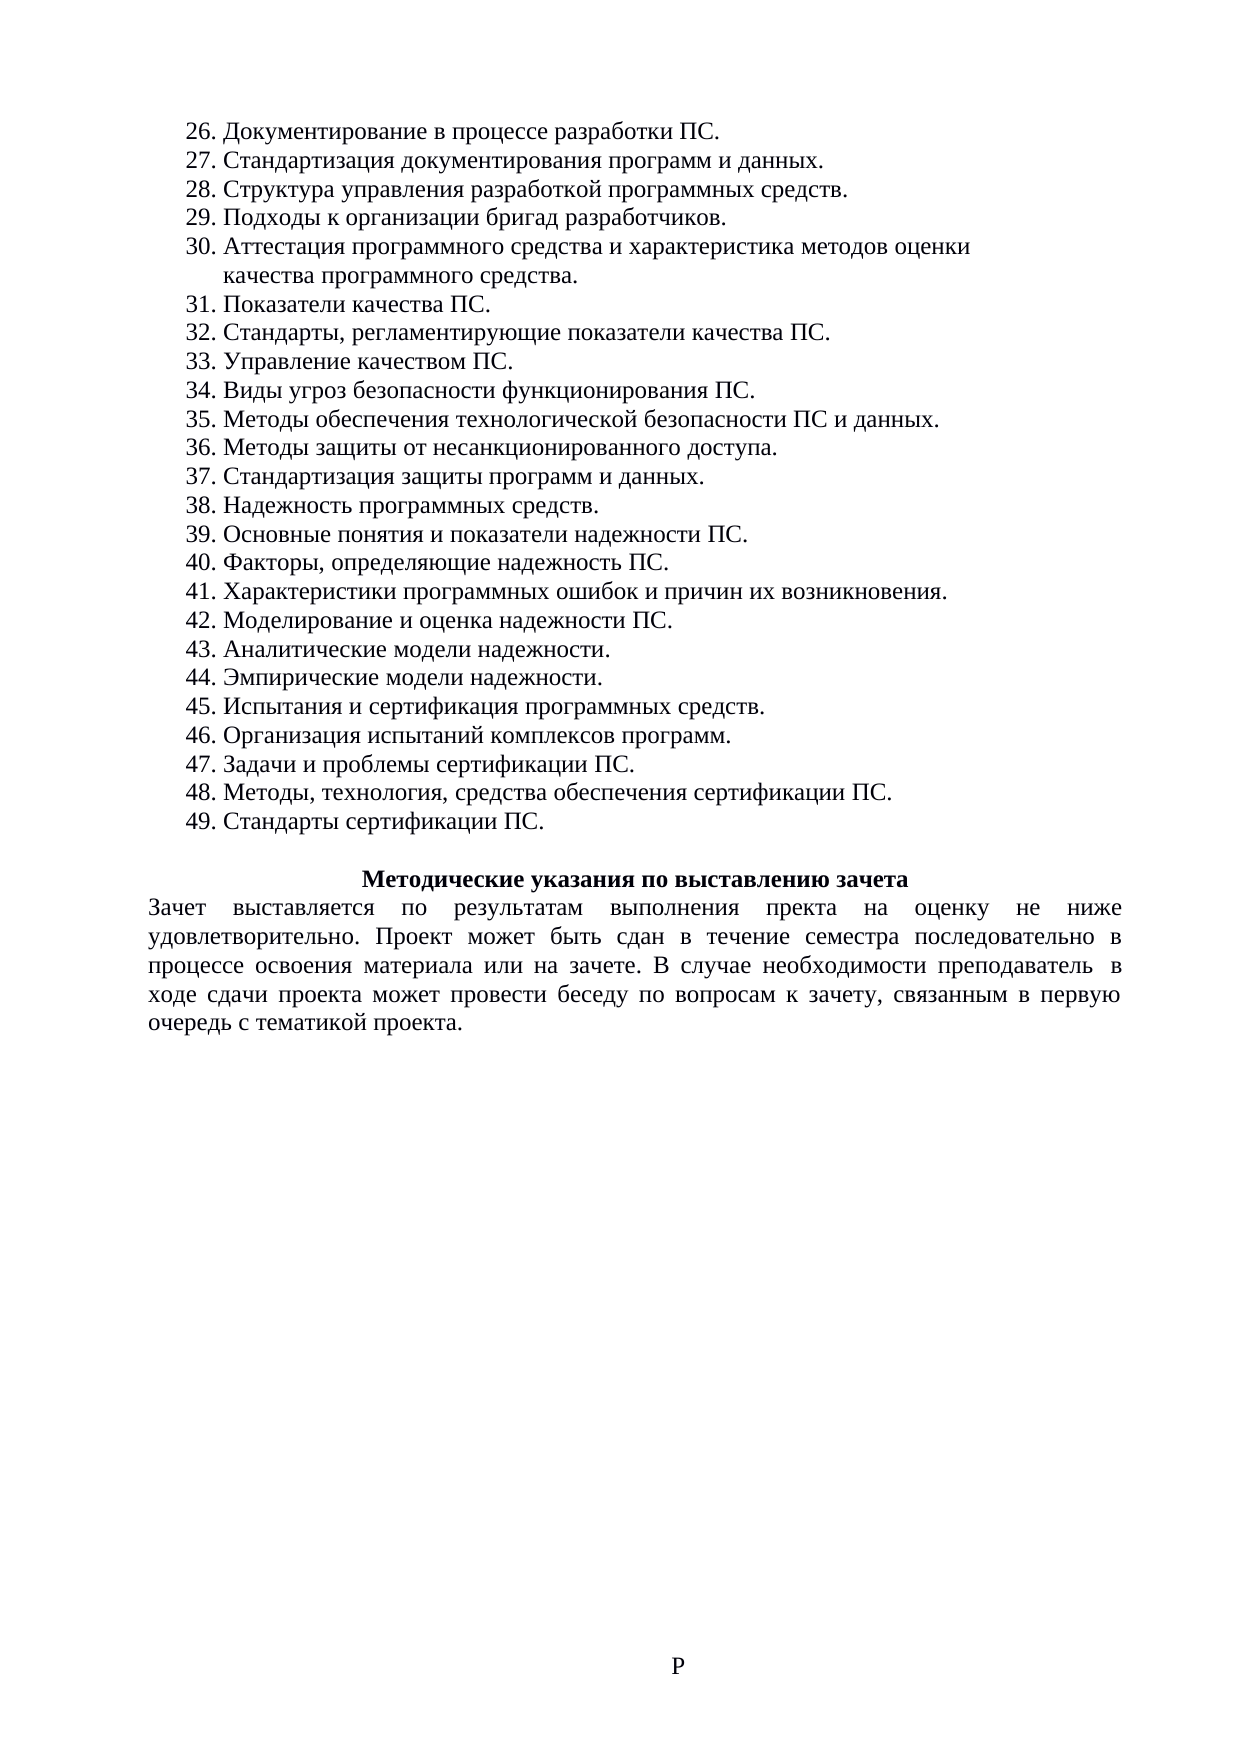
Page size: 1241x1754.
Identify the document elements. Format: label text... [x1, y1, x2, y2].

list Основные понятия и показатели надежности ПС. [185, 519, 1142, 547]
list Виды угроз безопасности функционирования ПС. [185, 375, 1142, 404]
list Организация испытаний комплексов программ. [185, 720, 1142, 749]
list Методы, технология, средства обеспечения сертификации ПС. [185, 777, 1142, 806]
list Задачи и проблемы сертификации ПС. [185, 749, 1142, 777]
list Аттестация программного средства и характеристика методов оценки качества программного средства. [185, 231, 1068, 289]
list Методы защиты от несанкционированного доступа. [185, 432, 1142, 461]
list Стандарты, регламентирующие показатели качества ПС. [185, 317, 1142, 346]
list Надежность программных средств. [185, 490, 1142, 519]
list Эмпирические модели надежности. [185, 662, 1142, 691]
list Структура управления разработкой программных средств. [185, 174, 1142, 202]
list Показатели качества ПС. [185, 289, 1142, 317]
list Методы обеспечения технологической безопасности ПС и данных. [185, 404, 1142, 432]
list Стандарты сертификации ПС. [185, 806, 1142, 835]
list Характеристики программных ошибок и причин их возникновения. [185, 576, 1142, 605]
list Стандартизация защиты программ и данных. [185, 461, 1142, 490]
list Подходы к организации бригад разработчиков. [185, 202, 1142, 231]
text Зачет выставляется по результатам выполнения пректа на оценку не ниже удовлетворительно. Проект может быть сдан в течение семестра последовательно в процессе освоения материала или на зачете. В случае необходимости преподаватель в ходе сдачи проекта может провести беседу по вопросам к зачету, связанным в первую очередь с тематикой проекта. [148, 892, 1122, 1036]
list Испытания и сертификация программных средств. [185, 691, 1142, 720]
list Аналитические модели надежности. [185, 634, 1142, 662]
list Факторы, определяющие надежность ПС. [185, 547, 1142, 576]
subtitle Методические указания по выставлению зачета [362, 864, 1142, 892]
list Моделирование и оценка надежности ПС. [185, 605, 1142, 634]
list Документирование в процессе разработки ПС. [185, 116, 1142, 145]
list Управление качеством ПС. [185, 346, 1142, 375]
list Стандартизация документирования программ и данных. [185, 145, 1142, 174]
